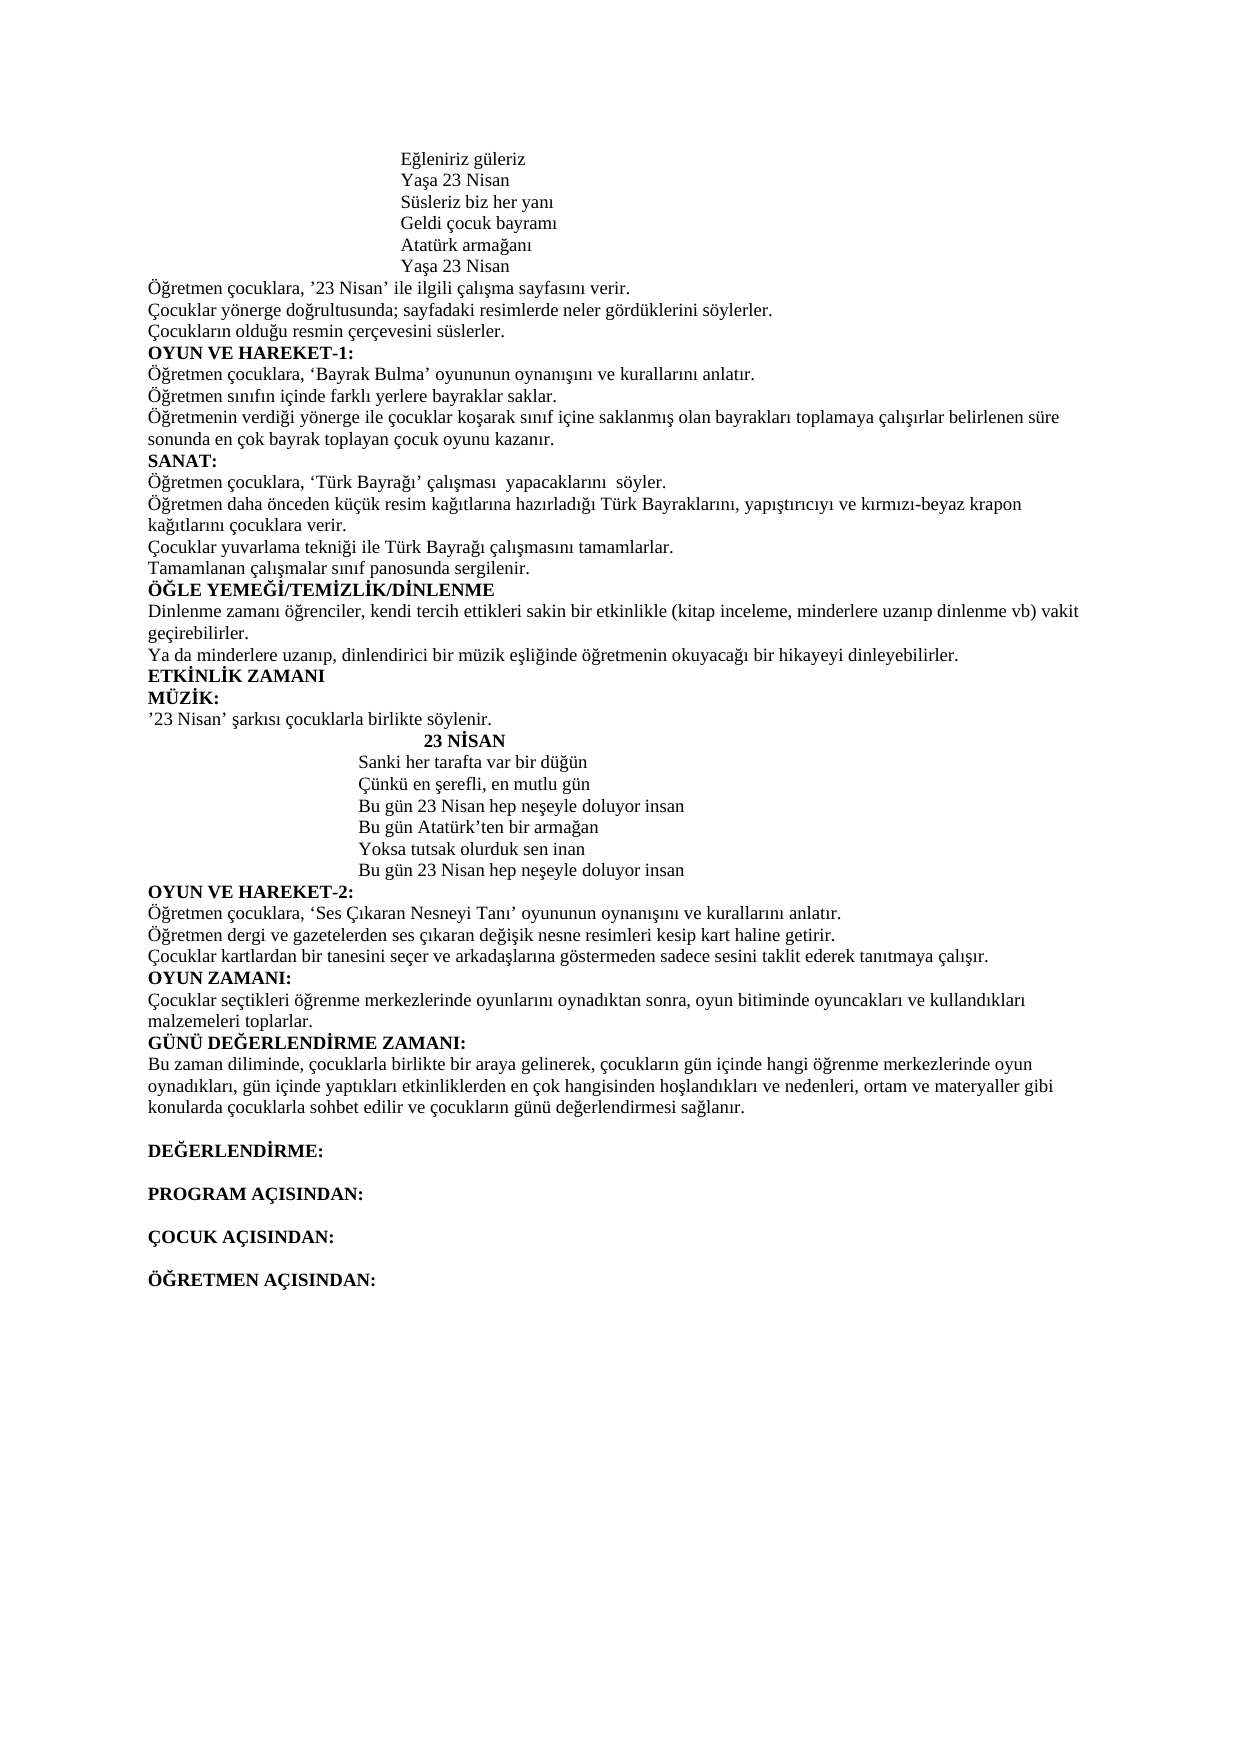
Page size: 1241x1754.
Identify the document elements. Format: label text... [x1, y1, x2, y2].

text PROGRAM AÇISINDAN: [148, 1183, 1093, 1204]
text Çocuklar yönerge doğrultusunda; sayfadaki resimlerde neler gördüklerini söylerler. [148, 298, 1093, 320]
text Geldi çocuk bayramı [148, 212, 1093, 234]
text Çocuklar seçtikleri öğrenme merkezlerinde oyunlarını oynadıktan sonra, oyun bitiminde oyuncakları ve kullandıkları malzemeleri toplarlar. [148, 988, 1093, 1032]
text Öğretmenin verdiği yönerge ile çocuklar koşarak sınıf içine saklanmış olan bayrakları toplamaya çalışırlar belirlenen süre sonunda en çok bayrak toplayan çocuk oyunu kazanır. [148, 406, 1093, 449]
text DEĞERLENDİRME: [148, 1139, 1093, 1161]
text Öğretmen çocuklara, ‘Bayrak Bulma’ oyununun oynanışını ve kurallarını anlatır. [148, 363, 1093, 385]
text ’23 Nisan’ şarkısı çocuklarla birlikte söylenir. [148, 708, 1093, 730]
text Yaşa 23 Nisan [148, 255, 1093, 277]
text MÜZİK: [148, 687, 1093, 708]
text OYUN VE HAREKET-2: [148, 881, 1093, 902]
text Yaşa 23 Nisan [148, 169, 1093, 191]
text Bu gün 23 Nisan hep neşeyle doluyor insan [148, 794, 1093, 816]
text Öğretmen çocuklara, ‘Ses Çıkaran Nesneyi Tanı’ oyununun oynanışını ve kurallarını anlatır. [148, 902, 1093, 924]
text Atatürk armağanı [148, 234, 1093, 255]
text Bu zaman diliminde, çocuklarla birlikte bir araya gelinerek, çocukların gün içinde hangi öğrenme merkezlerinde oyun oynadıkları, gün içinde yaptıkları etkinliklerden en çok hangisinden hoşlandıkları ve nedenleri, ortam ve materyaller gibi konularda çocuklarla sohbet edilir ve çocukların günü değerlendirmesi sağlanır. [148, 1053, 1093, 1118]
text Öğretmen sınıfın içinde farklı yerlere bayraklar saklar. [148, 385, 1093, 406]
text Çocuklar yuvarlama tekniği ile Türk Bayrağı çalışmasını tamamlarlar. [148, 536, 1093, 557]
text Dinlenme zamanı öğrenciler, kendi tercih ettikleri sakin bir etkinlikle (kitap inceleme, minderlere uzanıp dinlenme vb) vakit geçirebilirler. [148, 600, 1093, 643]
text Çünkü en şerefli, en mutlu gün [148, 773, 1093, 794]
text SANAT: [148, 449, 1093, 471]
text Süsleriz biz her yanı [148, 191, 1093, 212]
text 23 NİSAN [148, 730, 1093, 751]
text ETKİNLİK ZAMANI [148, 665, 1093, 687]
text Sanki her tarafta var bir düğün [148, 751, 1093, 773]
text Çocukların olduğu resmin çerçevesini süslerler. [148, 320, 1093, 342]
text OYUN VE HAREKET-1: [148, 342, 1093, 363]
text Öğretmen çocuklara, ’23 Nisan’ ile ilgili çalışma sayfasını verir. [148, 277, 1093, 298]
text Öğretmen dergi ve gazetelerden ses çıkaran değişik nesne resimleri kesip kart haline getirir. [148, 924, 1093, 945]
text Bu gün 23 Nisan hep neşeyle doluyor insan [148, 859, 1093, 881]
text Eğleniriz güleriz [148, 148, 1093, 169]
text Öğretmen çocuklara, ‘Türk Bayrağı’ çalışması yapacaklarını söyler. [148, 471, 1093, 493]
text ÖĞRETMEN AÇISINDAN: [148, 1269, 1093, 1290]
text Ya da minderlere uzanıp, dinlendirici bir müzik eşliğinde öğretmenin okuyacağı bir hikayeyi dinleyebilirler. [148, 643, 1093, 665]
text Yoksa tutsak olurduk sen inan [148, 838, 1093, 859]
text Bu gün Atatürk’ten bir armağan [148, 816, 1093, 838]
text OYUN ZAMANI: [148, 967, 1093, 988]
text Öğretmen daha önceden küçük resim kağıtlarına hazırladığı Türk Bayraklarını, yapıştırıcıyı ve kırmızı-beyaz krapon kağıtlarını çocuklara verir. [148, 493, 1093, 536]
text Tamamlanan çalışmalar sınıf panosunda sergilenir. [148, 557, 1093, 579]
text ÇOCUK AÇISINDAN: [148, 1226, 1093, 1247]
text Çocuklar kartlardan bir tanesini seçer ve arkadaşlarına göstermeden sadece sesini taklit ederek tanıtmaya çalışır. [148, 945, 1093, 967]
text ÖĞLE YEMEĞİ/TEMİZLİK/DİNLENME [148, 579, 1093, 600]
text GÜNÜ DEĞERLENDİRME ZAMANI: [148, 1032, 1093, 1053]
